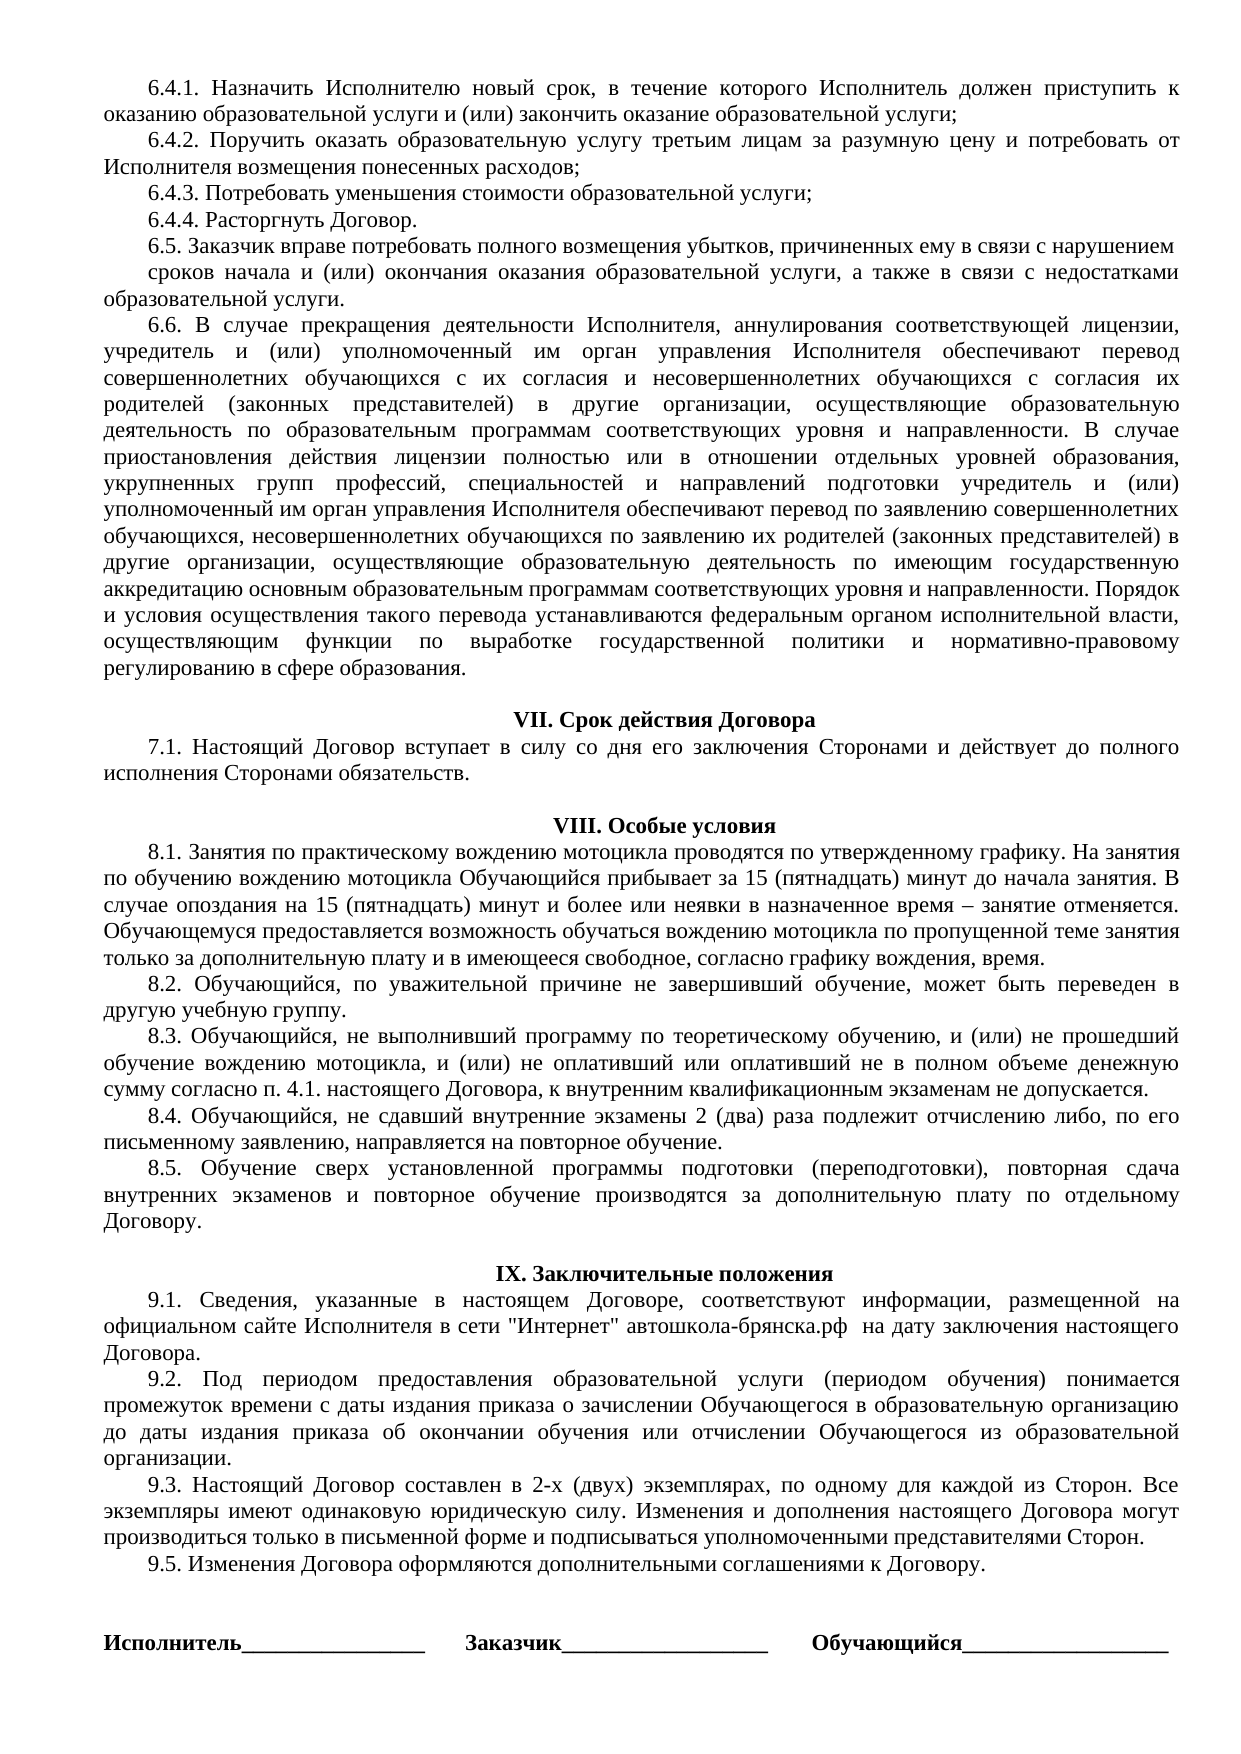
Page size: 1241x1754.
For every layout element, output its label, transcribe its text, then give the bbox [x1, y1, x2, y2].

text Исполнитель________________ Заказчик__________________ Обучающийся__________________ [103, 1629, 1181, 1655]
text 6.5. Заказчик вправе потребовать полного возмещения убытков, причиненных ему в связи с нарушением [103, 232, 1181, 258]
text 9.3. Настоящий Договор составлен в 2-х (двух) экземплярах, по одному для каждой из Сторон. Все экземпляры имеют одинаковую юридическую силу. Изменения и дополнения настоящего Договора могут производиться только в письменной форме и подписываться уполномоченными представителями Сторон. [103, 1471, 1181, 1550]
text VII. Срок действия Договора [103, 706, 1181, 733]
text VIII. Особые условия [103, 812, 1181, 838]
text 6.4.1. Назначить Исполнителю новый срок, в течение которого Исполнитель должен приступить к оказанию образовательной услуги и (или) закончить оказание образовательной услуги; [103, 74, 1181, 127]
text 6.4.2. Поручить оказать образовательную услугу третьим лицам за разумную цену и потребовать от Исполнителя возмещения понесенных расходов; [103, 127, 1181, 179]
text 8.5. Обучение сверх установленной программы подготовки (переподготовки), повторная сдача внутренних экзаменов и повторное обучение производятся за дополнительную плату по отдельному Договору. [103, 1154, 1181, 1233]
text сроков начала и (или) окончания оказания образовательной услуги, а также в связи с недостатками образовательной услуги. [103, 258, 1181, 311]
text 8.4. Обучающийся, не сдавший внутренние экзамены 2 (два) раза подлежит отчислению либо, по его письменному заявлению, направляется на повторное обучение. [103, 1102, 1181, 1154]
text IX. Заключительные положения [103, 1260, 1181, 1286]
text 8.1. Занятия по практическому вождению мотоцикла проводятся по утвержденному графику. На занятия по обучению вождению мотоцикла Обучающийся прибывает за 15 (пятнадцать) минут до начала занятия. В случае опоздания на 15 (пятнадцать) минут и более или неявки в назначенное время – занятие отменяется. Обучающемуся предоставляется возможность обучаться вождению мотоцикла по пропущенной теме занятия только за дополнительную плату и в имеющееся свободное, согласно графику вождения, время. [103, 838, 1181, 970]
text 7.1. Настоящий Договор вступает в силу со дня его заключения Сторонами и действует до полного исполнения Сторонами обязательств. [103, 733, 1181, 785]
text 8.3. Обучающийся, не выполнивший программу по теоретическому обучению, и (или) не прошедший обучение вождению мотоцикла, и (или) не оплативший или оплативший не в полном объеме денежную сумму согласно п. 4.1. настоящего Договора, к внутренним квалификационным экзаменам не допускается. [103, 1023, 1181, 1102]
text 6.4.3. Потребовать уменьшения стоимости образовательной услуги; [103, 179, 1181, 206]
text 8.2. Обучающийся, по уважительной причине не завершивший обучение, может быть переведен в другую учебную группу. [103, 970, 1181, 1023]
text 9.1. Сведения, указанные в настоящем Договоре, соответствуют информации, размещенной на официальном сайте Исполнителя в сети "Интернет" автошкола-брянска.рф на дату заключения настоящего Договора. [103, 1286, 1181, 1365]
text 6.6. В случае прекращения деятельности Исполнителя, аннулирования соответствующей лицензии, учредитель и (или) уполномоченный им орган управления Исполнителя обеспечивают перевод совершеннолетних обучающихся с их согласия и несовершеннолетних обучающихся с согласия их родителей (законных представителей) в другие организации, осуществляющие образовательную деятельность по образовательным программам соответствующих уровня и направленности. В случае приостановления действия лицензии полностью или в отношении отдельных уровней образования, укрупненных групп профессий, специальностей и направлений подготовки учредитель и (или) уполномоченный им орган управления Исполнителя обеспечивают перевод по заявлению совершеннолетних обучающихся, несовершеннолетних обучающихся по заявлению их родителей (законных представителей) в другие организации, осуществляющие образовательную деятельность по имеющим государственную аккредитацию основным образовательным программам соответствующих уровня и направленности. Порядок и условия осуществления такого перевода устанавливаются федеральным органом исполнительной власти, осуществляющим функции по выработке государственной политики и нормативно-правовому регулированию в сфере образования. [103, 311, 1181, 680]
text 9.2. Под периодом предоставления образовательной услуги (периодом обучения) понимается промежуток времени с даты издания приказа о зачислении Обучающегося в образовательную организацию до даты издания приказа об окончании обучения или отчислении Обучающегося из образовательной организации. [103, 1365, 1181, 1471]
text 6.4.4. Расторгнуть Договор. [103, 206, 1181, 232]
text 9.5. Изменения Договора оформляются дополнительными соглашениями к Договору. [103, 1550, 1181, 1576]
